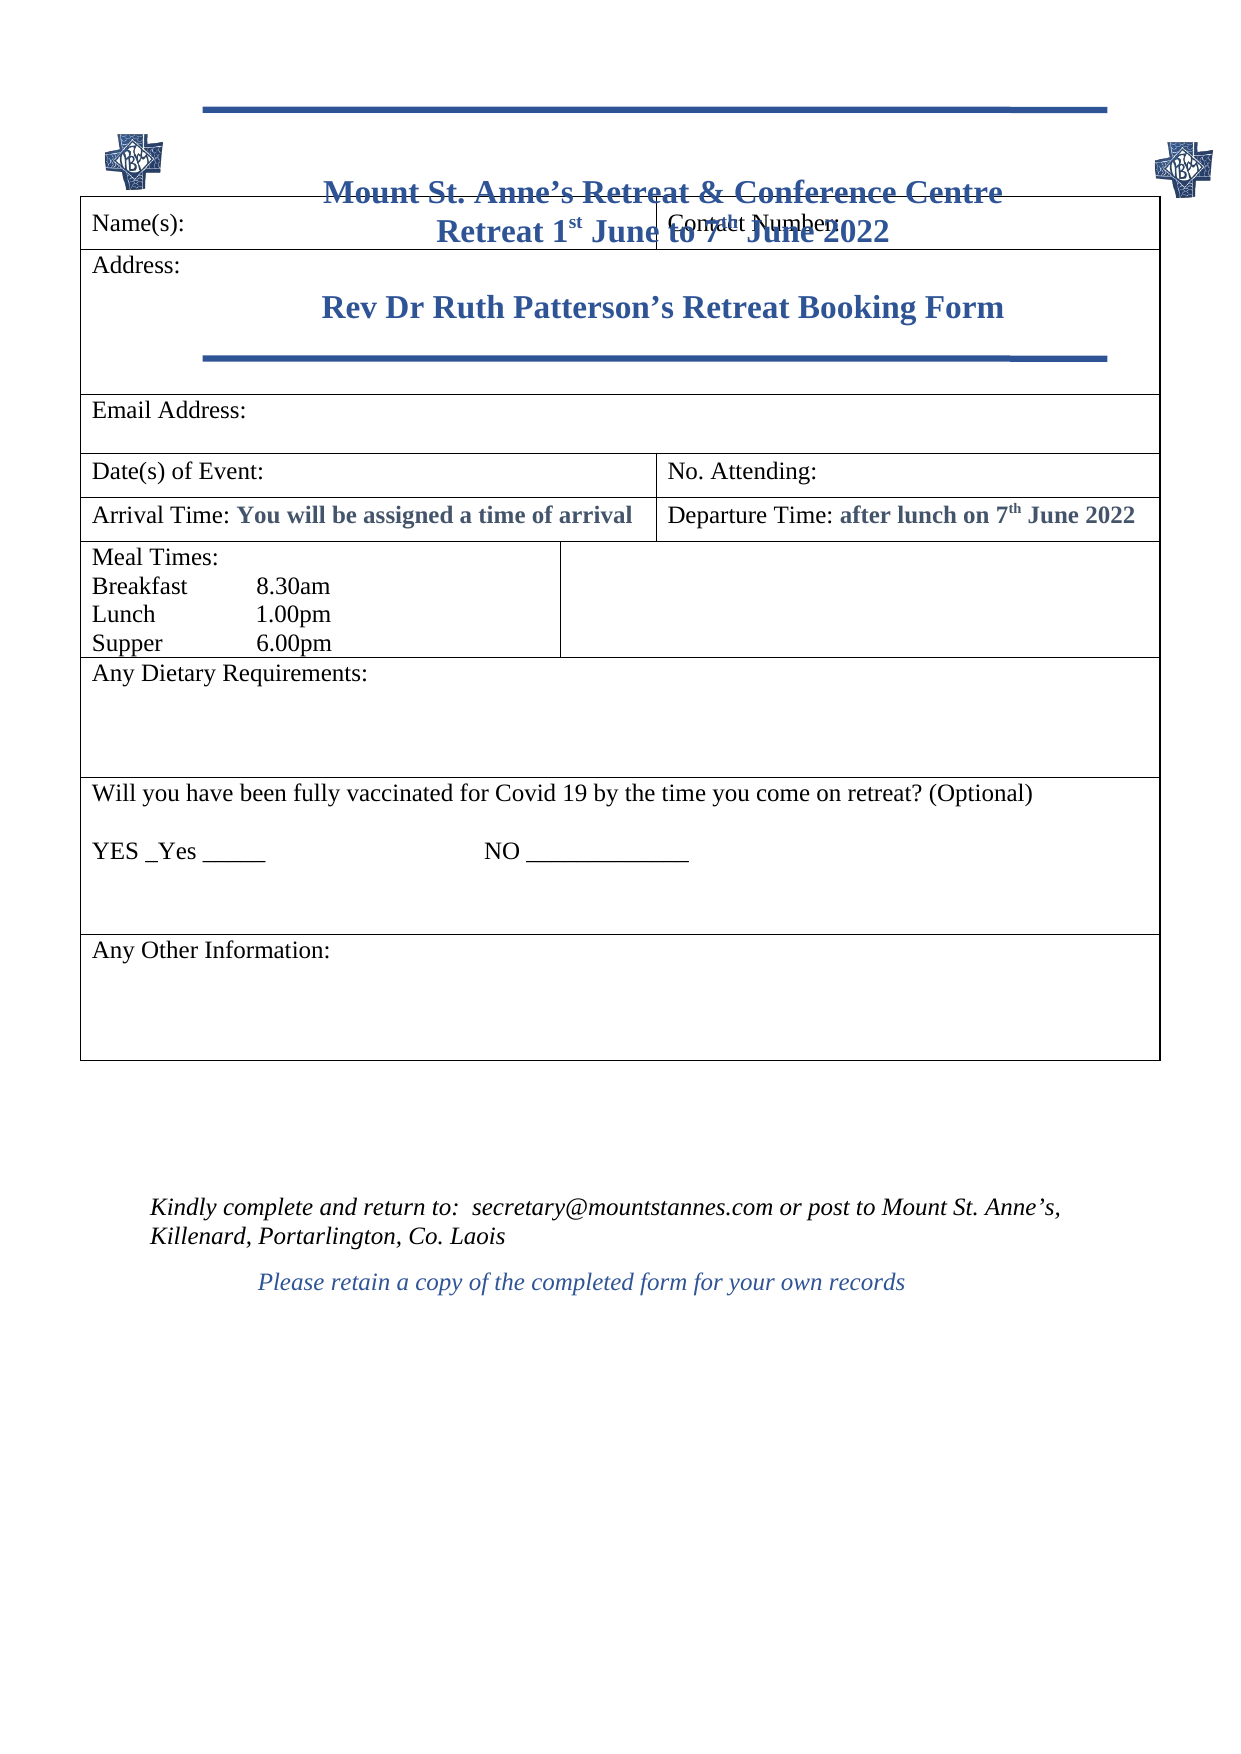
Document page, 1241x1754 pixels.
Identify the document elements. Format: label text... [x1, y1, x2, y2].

text Please retain a copy of the completed form for your own records [75, 1267, 1090, 1295]
table_cell Will you have been fully vaccinated for Covid 19 by the time you come on retreat? (Optional) YES _Yes _____ NO _____________ [81, 778, 1159, 934]
table_cell Departure Time: after lunch on 7th June 2022 [657, 498, 1159, 541]
text Kindly complete and return to: secretary@mountstannes.com or post to Mount St. Anne’s, Killenard, Portarlington, Co. Laois [150, 1192, 1090, 1250]
table_cell Any Dietary Requirements: [81, 658, 1159, 777]
table_cell [561, 542, 1159, 657]
table_cell Date(s) of Event: [81, 454, 656, 497]
table_cell Email Address: [81, 395, 1159, 453]
picture [1146, 140, 1222, 201]
table_cell Meal Times: Breakfast 8.30am Lunch 1.00pm Supper 6.00pm [81, 542, 560, 657]
table_header Contact Number: [657, 197, 1159, 249]
table_cell No. Attending: [657, 454, 1159, 497]
table_cell Any Other Information: [81, 935, 1159, 1059]
picture [96, 132, 172, 193]
table_cell Address: [81, 250, 1159, 394]
table_cell Arrival Time: You will be assigned a time of arrival [81, 498, 656, 541]
table_header Name(s): [81, 197, 656, 249]
